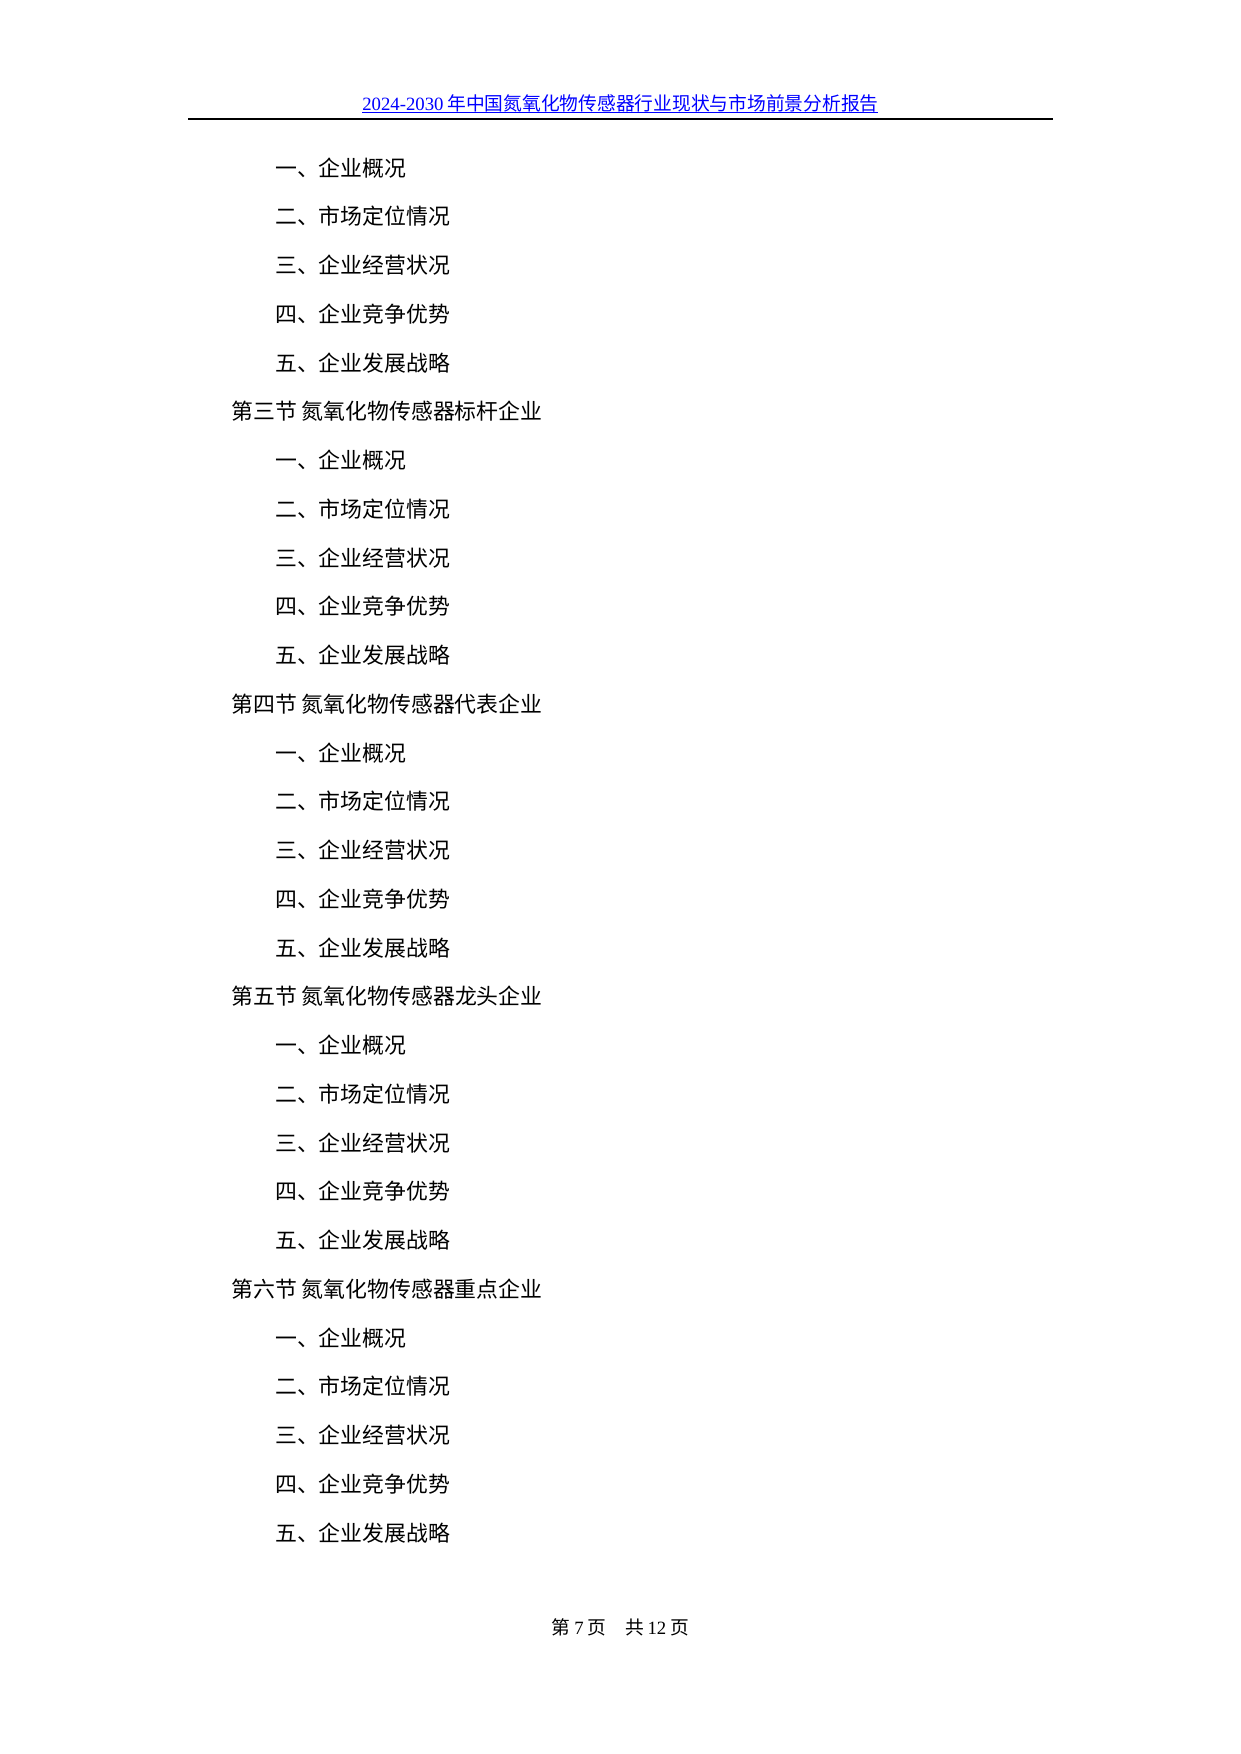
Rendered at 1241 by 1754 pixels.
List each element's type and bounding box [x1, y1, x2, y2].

text [187, 150, 1053, 1548]
